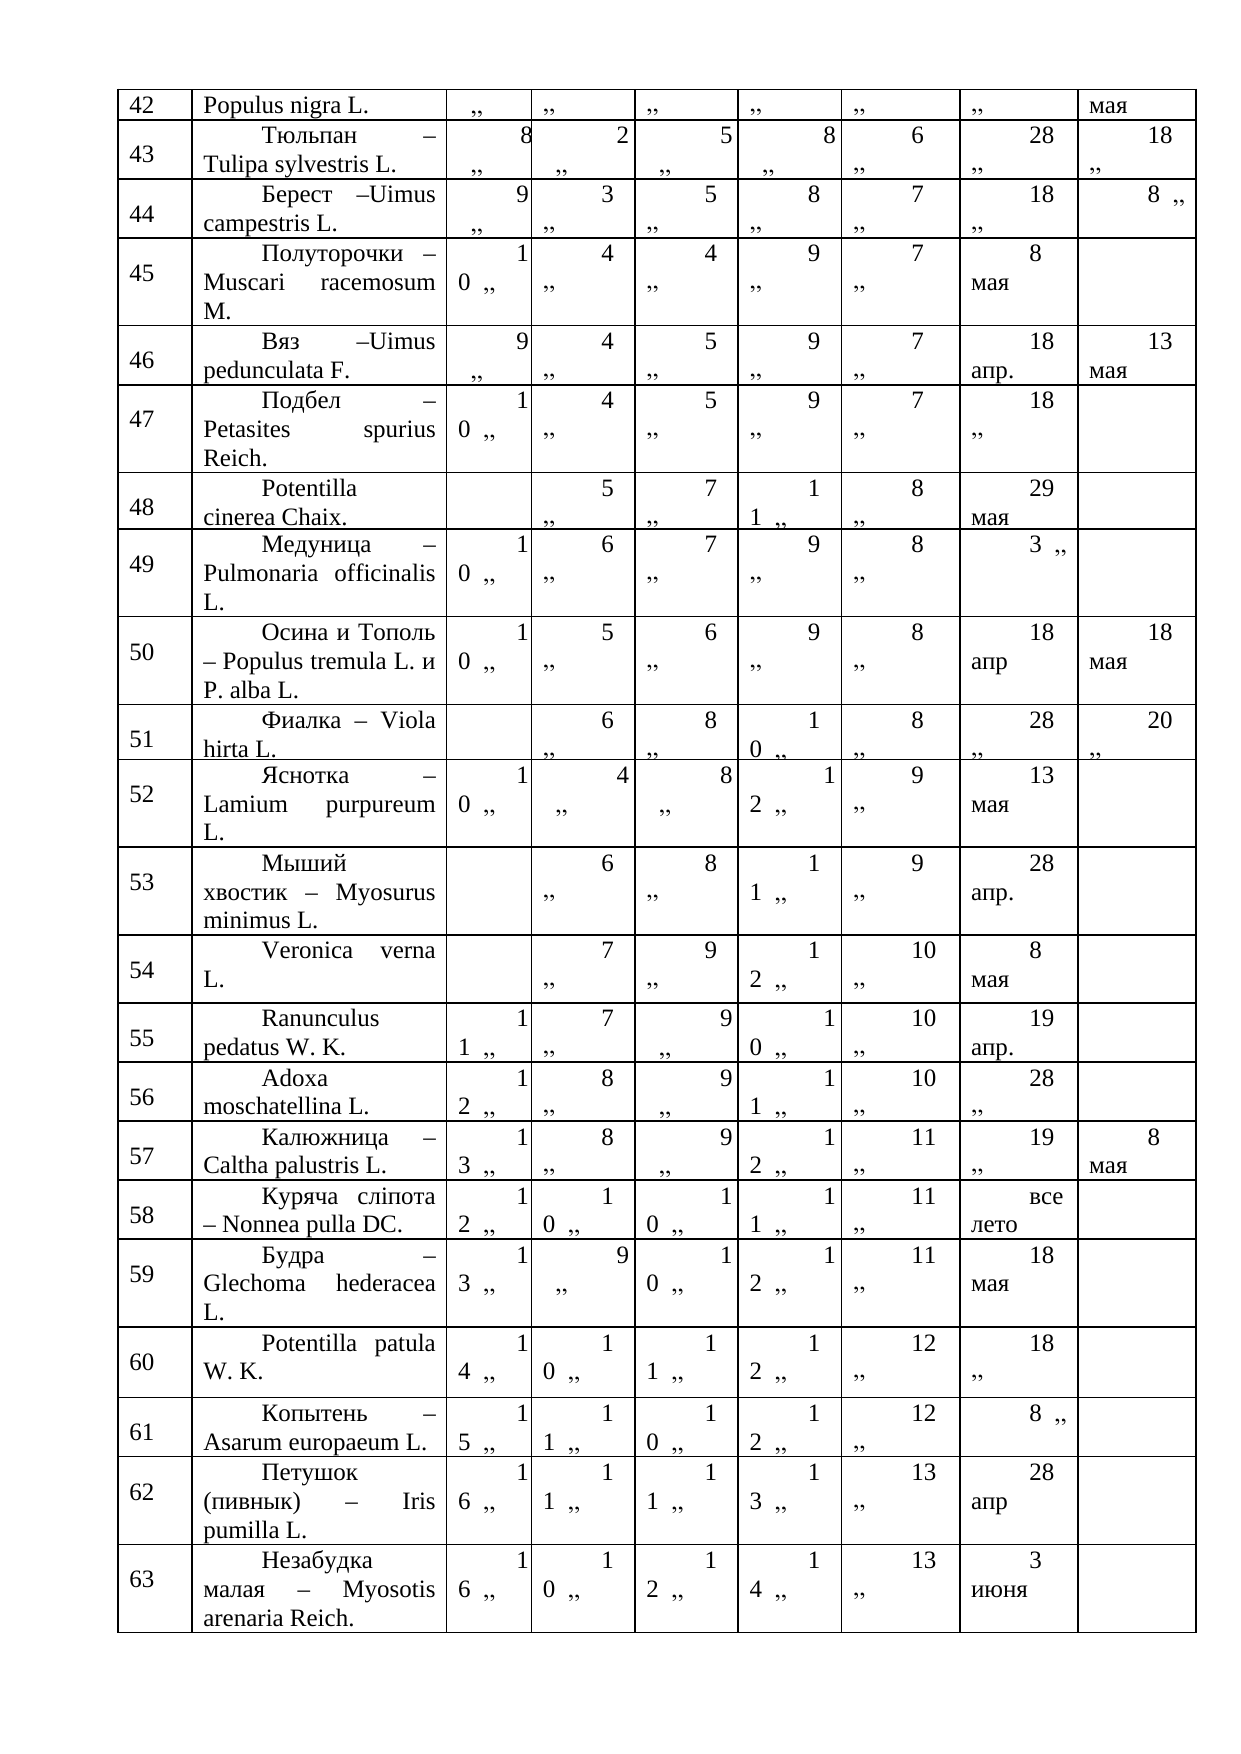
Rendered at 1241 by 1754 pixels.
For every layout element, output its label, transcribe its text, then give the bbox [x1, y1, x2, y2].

table_cell 9 [636, 1122, 737, 1179]
table_cell 60 [119, 1328, 191, 1397]
table_cell 12 [739, 1122, 841, 1179]
table_cell Подбел – Petasites spurius Reich. [193, 386, 446, 472]
table_cell 7 [636, 473, 737, 528]
table_cell 6 [636, 617, 737, 704]
table_cell 10 [636, 1398, 737, 1456]
table_cell Осина и Тополь – Populus tremula L. и P. alba L. [193, 617, 446, 704]
table_cell 10 [447, 239, 531, 325]
table_cell 10 [532, 1181, 634, 1238]
table_cell 13 мая [1079, 326, 1195, 384]
table_cell Тюльпан – Tulipa sylvestris L. [193, 121, 446, 178]
table_cell 7 [739, 90, 841, 119]
table_cell 10 [739, 1004, 841, 1061]
table_cell 7 [842, 239, 959, 325]
table_cell 6 [532, 705, 634, 758]
table_cell 4 [636, 90, 737, 119]
table_cell 11 [532, 1398, 634, 1456]
table_cell 13 [447, 1122, 531, 1179]
table_cell 53 [119, 848, 191, 934]
table_cell 48 [119, 473, 191, 528]
table_cell Медуница – Pulmonaria officinalis L. [193, 530, 446, 616]
table_cell 29 мая [961, 473, 1077, 528]
table_cell 18 [961, 180, 1077, 237]
table_cell 10 [447, 386, 531, 472]
table_cell 5 [636, 180, 737, 237]
table_cell 14 [447, 1328, 531, 1397]
table_cell [1079, 760, 1195, 846]
table_cell 11 [739, 473, 841, 528]
table_cell [447, 705, 531, 758]
table_cell 18 [961, 90, 1077, 119]
table_cell 13 [447, 1240, 531, 1326]
table_cell 12 [739, 936, 841, 1002]
table_cell 45 [119, 239, 191, 325]
table_cell 18 мая [961, 1240, 1077, 1326]
table_cell Полуторочки – Muscari racemosum M. [193, 239, 446, 325]
table_cell 18 апр [961, 617, 1077, 704]
table_cell 49 [119, 530, 191, 616]
table_cell 8 мая [961, 936, 1077, 1002]
table_cell Вяз –Uimus pedunculata F. [193, 326, 446, 384]
table_cell 8 [842, 473, 959, 528]
table_cell [447, 936, 531, 1002]
table_cell 10 [447, 760, 531, 846]
table_cell 5 [636, 386, 737, 472]
table_cell [1079, 1181, 1195, 1238]
table_cell 10 [842, 1063, 959, 1120]
table_cell [1079, 473, 1195, 528]
table_cell 9 [842, 848, 959, 934]
table_cell 3 [961, 530, 1077, 616]
table_cell 9 [739, 239, 841, 325]
table_cell 28 апр. [961, 848, 1077, 934]
table_cell 6 [532, 530, 634, 616]
table_cell 15 [447, 1398, 531, 1456]
table_cell Фиалка – Viola hirta L. [193, 705, 446, 758]
table_cell [1079, 386, 1195, 472]
table_cell 62 [119, 1457, 191, 1544]
table_cell 10 [739, 705, 841, 758]
table_cell 28 [961, 705, 1077, 758]
table_cell 18 мая [1079, 617, 1195, 704]
table_cell 8 [447, 121, 531, 178]
table_cell 8 [636, 760, 737, 846]
table_cell 5 [636, 121, 737, 178]
table_cell 3 [532, 180, 634, 237]
table_cell 12 [739, 1240, 841, 1326]
table_cell [447, 473, 531, 528]
table_cell Яснотка – Lamium purpureum L. [193, 760, 446, 846]
table_cell 12 [447, 1181, 531, 1238]
table_cell 4 [532, 386, 634, 472]
table_cell 28 [961, 121, 1077, 178]
table_cell 12 [739, 1328, 841, 1397]
table_cell 10 [842, 936, 959, 1002]
table_cell [447, 848, 531, 934]
table_cell 12 [739, 760, 841, 846]
table_cell 8 [739, 180, 841, 237]
table_cell [1079, 1545, 1195, 1631]
table_cell 47 [119, 386, 191, 472]
table_cell 13 [739, 1457, 841, 1544]
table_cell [193, 90, 446, 119]
table_cell 10 [532, 1545, 634, 1631]
table_cell 10 [532, 1328, 634, 1397]
table_cell 9 [739, 326, 841, 384]
table_cell 50 [119, 617, 191, 704]
table_cell 11 [739, 848, 841, 934]
table_cell 11 [532, 1457, 634, 1544]
table_cell 8 [636, 848, 737, 934]
table_cell 7 [532, 1004, 634, 1061]
table_cell 18 [1079, 121, 1195, 178]
table_cell 20 [1079, 705, 1195, 758]
table_cell 51 [119, 705, 191, 758]
table_cell Незабудка малая – Myosotis arenaria Reich. [193, 1545, 446, 1631]
table_cell 6 [842, 90, 959, 119]
table_cell 11 [739, 1181, 841, 1238]
table_cell 11 [739, 1063, 841, 1120]
table_cell 7 [842, 326, 959, 384]
table_cell 58 [119, 1181, 191, 1238]
table_cell 54 [119, 936, 191, 1002]
table_cell Копытень – Asarum europaeum L. [193, 1398, 446, 1456]
table_cell [1079, 1328, 1195, 1397]
table_cell 55 [119, 1004, 191, 1061]
table_cell 8 [842, 530, 959, 616]
table_cell 8 [739, 121, 841, 178]
table_cell 43 [119, 121, 191, 178]
table_cell 4 [636, 239, 737, 325]
table_cell 13 мая [961, 760, 1077, 846]
table_cell 8 [636, 705, 737, 758]
table_cell 4 [532, 760, 634, 846]
table_cell 10 [636, 1240, 737, 1326]
table_cell 9 [636, 936, 737, 1002]
table_cell 12 [842, 1398, 959, 1456]
table_cell 19 апр. [961, 1004, 1077, 1061]
table_cell 7 [532, 936, 634, 1002]
table_cell 56 [119, 1063, 191, 1120]
table_cell [1079, 239, 1195, 325]
table_cell 10 [842, 1004, 959, 1061]
table_cell 10 [636, 1181, 737, 1238]
table_cell 3 июня [961, 1545, 1077, 1631]
table_cell Куряча сліпота – Nonnea pulla DC. [193, 1181, 446, 1238]
table_cell 61 [119, 1398, 191, 1456]
table_cell 12 [842, 1328, 959, 1397]
table_cell 14 [739, 1545, 841, 1631]
table_cell 11 [842, 1240, 959, 1326]
table_cell 4 [532, 326, 634, 384]
table_cell 7 [842, 386, 959, 472]
table_cell 18 [961, 1328, 1077, 1397]
table_cell 8 [842, 705, 959, 758]
table_cell 6 [532, 848, 634, 934]
table_cell Петушок (пивнык) – Iris pumilla L. [193, 1457, 446, 1544]
table_cell 2 [532, 121, 634, 178]
table_cell 9 [739, 530, 841, 616]
table_cell 8 [1079, 180, 1195, 237]
table_cell 12 [636, 1545, 737, 1631]
table_cell 9 [842, 760, 959, 846]
table_cell 8 мая [961, 239, 1077, 325]
table_cell Будра – Glechoma hederacea L. [193, 1240, 446, 1326]
table_cell 13 [842, 1545, 959, 1631]
table_cell 10 [447, 617, 531, 704]
table_cell 8 [532, 1122, 634, 1179]
table_cell 11 [842, 1122, 959, 1179]
table_cell 19 [961, 1122, 1077, 1179]
table_cell 57 [119, 1122, 191, 1179]
table_cell 8 [961, 1398, 1077, 1456]
table_cell Veronica verna L. [193, 936, 446, 1002]
table_cell [1079, 848, 1195, 934]
table_cell [1079, 1063, 1195, 1120]
table_cell 3 [532, 90, 634, 119]
table_cell Мыший хвостик – Myosurus minimus L. [193, 848, 446, 934]
table_cell 4 [532, 239, 634, 325]
table_cell 9 [739, 617, 841, 704]
table_cell [1079, 1457, 1195, 1544]
table_cell Potentilla cinerea Chaix. [193, 473, 446, 528]
table_cell все лето [961, 1181, 1077, 1238]
table_cell 8 мая [1079, 1122, 1195, 1179]
table_cell 9 [447, 326, 531, 384]
table_cell 16 [447, 1545, 531, 1631]
table_cell 11 [636, 1328, 737, 1397]
table_cell 18 апр. [961, 326, 1077, 384]
table_cell 12 [739, 1398, 841, 1456]
table_cell Калюжница – Caltha palustris L. [193, 1122, 446, 1179]
table_cell 5 [532, 473, 634, 528]
table_cell 9 [739, 386, 841, 472]
table_cell 9 [532, 1240, 634, 1326]
table_cell [1079, 936, 1195, 1002]
table_cell 8 [532, 1063, 634, 1120]
table_cell 59 [119, 1240, 191, 1326]
table_cell 42 [119, 90, 191, 119]
table_cell 28 [961, 1063, 1077, 1120]
table_cell Ranunculus pedatus W. K. [193, 1004, 446, 1061]
table_cell 9 [636, 1004, 737, 1061]
table_cell [1079, 1398, 1195, 1456]
table_cell 10 [447, 530, 531, 616]
table_cell Potentilla patula W. K. [193, 1328, 446, 1397]
table_cell 11 [842, 1181, 959, 1238]
table_cell 28 апр [961, 1457, 1077, 1544]
table_cell 52 [119, 760, 191, 846]
table_cell 46 [119, 326, 191, 384]
table_cell 5 [532, 617, 634, 704]
table_cell 13 мая [1079, 90, 1195, 119]
table_cell 13 [842, 1457, 959, 1544]
table_cell Берест –Uimus campestris L. [193, 180, 446, 237]
table_cell [1079, 530, 1195, 616]
table_cell 18 [961, 386, 1077, 472]
table_cell 9 [447, 180, 531, 237]
table_cell 9 [636, 1063, 737, 1120]
table_cell 8 [842, 617, 959, 704]
table_cell Adoxa moschatellina L. [193, 1063, 446, 1120]
table_cell 11 [447, 1004, 531, 1061]
table_cell [1079, 1004, 1195, 1061]
table_cell 7 [636, 530, 737, 616]
table_cell 11 [636, 1457, 737, 1544]
table_cell 7 [447, 90, 531, 119]
table_cell [1079, 1240, 1195, 1326]
table_cell 5 [636, 326, 737, 384]
table_cell 16 [447, 1457, 531, 1544]
table_cell 7 [842, 180, 959, 237]
table_cell 44 [119, 180, 191, 237]
table_cell 12 [447, 1063, 531, 1120]
table_cell 6 [842, 121, 959, 178]
table_cell 63 [119, 1545, 191, 1631]
